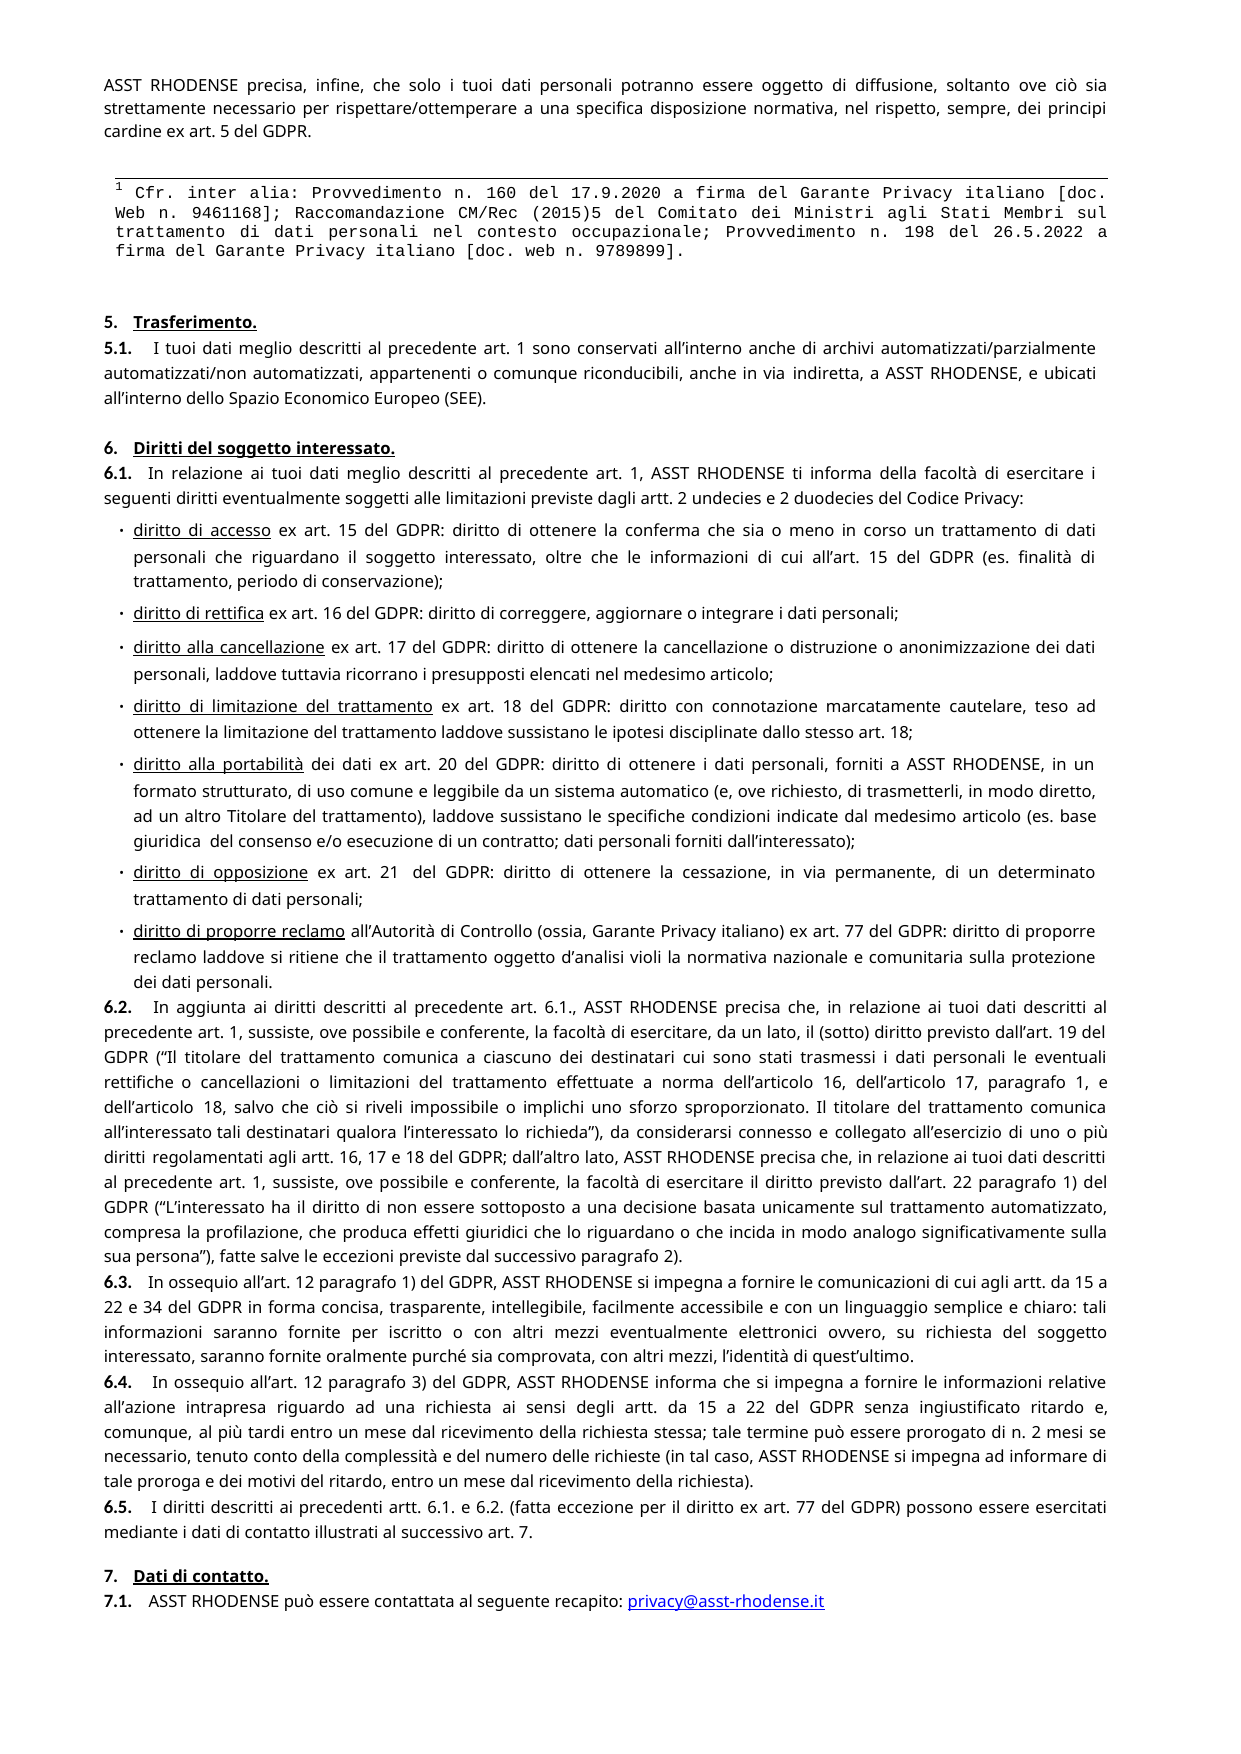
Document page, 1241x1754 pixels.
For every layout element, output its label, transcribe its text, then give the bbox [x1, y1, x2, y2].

list diritto di proporre reclamo all’Autorità di Controllo (ossia, Garante Privacy italiano) ex art. 77 del GDPR: diritto di proporre reclamo laddove si ritiene che il trattamento oggetto d’analisi violi la normativa nazionale e comunitaria sulla protezione dei dati personali. [118, 912, 1097, 993]
list I tuoi dati meglio descritti al precedente art. 1 sono conservati all’interno anche di archivi automatizzati/parzialmente automatizzati/non automatizzati, appartenenti o comunque riconducibili, anche in via indiretta, a ASST RHODENSE, e ubicati all’interno dello Spazio Economico Europeo (SEE). [103, 336, 1097, 409]
list diritto di accesso ex art. 15 del GDPR: diritto di ottenere la conferma che sia o meno in corso un trattamento di dati personali che riguardano il soggetto interessato, oltre che le informazioni di cui all’art. 15 del GDPR (es. finalità di trattamento, periodo di conservazione); [118, 512, 1097, 593]
list diritto di rettifica ex art. 16 del GDPR: diritto di correggere, aggiornare o integrare i dati personali; [118, 595, 1108, 626]
subtitle Trasferimento. [103, 311, 1108, 334]
list diritto alla cancellazione ex art. 17 del GDPR: diritto di ottenere la cancellazione o distruzione o anonimizzazione dei dati personali, laddove tuttavia ricorrano i presupposti elencati nel medesimo articolo; [118, 629, 1097, 686]
subtitle Dati di contatto. [103, 1564, 1108, 1587]
text ASST RHODENSE precisa, infine, che solo i tuoi dati personali potranno essere oggetto di diffusione, soltanto ove ciò sia strettamente necessario per rispettare/ottemperare a una specifica disposizione normativa, nel rispetto, sempre, dei principi cardine ex art. 5 del GDPR. [103, 74, 1108, 142]
list diritto alla portabilità dei dati ex art. 20 del GDPR: diritto di ottenere i dati personali, forniti a ASST RHODENSE, in un formato strutturato, di uso comune e leggibile da un sistema automatico (e, ove richiesto, di trasmetterli, in modo diretto, ad un altro Titolare del trattamento), laddove sussistano le specifiche condizioni indicate dal medesimo articolo (es. base giuridica del consenso e/o esecuzione di un contratto; dati personali forniti dall’interessato); [118, 746, 1097, 852]
list In aggiunta ai diritti descritti al precedente art. 6.1., ASST RHODENSE precisa che, in relazione ai tuoi dati descritti al precedente art. 1, sussiste, ove possibile e conferente, la facoltà di esercitare, da un lato, il (sotto) diritto previsto dall’art. 19 del GDPR (“Il titolare del trattamento comunica a ciascuno dei destinatari cui sono stati trasmessi i dati personali le eventuali rettifiche o cancellazioni o limitazioni del trattamento effettuate a norma dell’articolo 16, dell’articolo 17, paragrafo 1, e dell’articolo 18, salvo che ciò si riveli impossibile o implichi uno sforzo sproporzionato. Il titolare del trattamento comunica all’interessato tali destinatari qualora l’interessato lo richieda”), da considerarsi connesso e collegato all’esercizio di uno o più diritti regolamentati agli artt. 16, 17 e 18 del GDPR; dall’altro lato, ASST RHODENSE precisa che, in relazione ai tuoi dati descritti al precedente art. 1, sussiste, ove possibile e conferente, la facoltà di esercitare il diritto previsto dall’art. 22 paragrafo 1) del GDPR (“L’interessato ha il diritto di non essere sottoposto a una decisione basata unicamente sul trattamento automatizzato, compresa la profilazione, che produca effetti giuridici che lo riguardano o che incida in modo analogo significativamente sulla sua persona”), fatte salve le eccezioni previste dal successivo paragrafo 2). [103, 996, 1108, 1268]
list I diritti descritti ai precedenti artt. 6.1. e 6.2. (fatta eccezione per il diritto ex art. 77 del GDPR) possono essere esercitati mediante i dati di contatto illustrati al successivo art. 7. [103, 1495, 1108, 1543]
list diritto di limitazione del trattamento ex art. 18 del GDPR: diritto con connotazione marcatamente cautelare, teso ad ottenere la limitazione del trattamento laddove sussistano le ipotesi disciplinate dallo stesso art. 18; [118, 688, 1097, 744]
subtitle Diritti del soggetto interessato. [103, 436, 1108, 459]
list ASST RHODENSE può essere contattata al seguente recapito: privacy@asst-rhodense.it [103, 1589, 1108, 1612]
list In ossequio all’art. 12 paragrafo 1) del GDPR, ASST RHODENSE si impegna a fornire le comunicazioni di cui agli artt. da 15 a 22 e 34 del GDPR in forma concisa, trasparente, intellegibile, facilmente accessibile e con un linguaggio semplice e chiaro: tali informazioni saranno fornite per iscritto o con altri mezzi eventualmente elettronici ovvero, su richiesta del soggetto interessato, saranno fornite oralmente purché sia comprovata, con altri mezzi, l’identità di quest’ultimo. [103, 1270, 1108, 1368]
text 1 Cfr. inter alia: Provvedimento n. 160 del 17.9.2020 a firma del Garante Privacy italiano [doc. Web n. 9461168]; Raccomandazione CM/Rec (2015)5 del Comitato dei Ministri agli Stati Membri sul trattamento di dati personali nel contesto occupazionale; Provvedimento n. 198 del 26.5.2022 a firma del Garante Privacy italiano [doc. web n. 9789899]. [115, 179, 1108, 261]
list In relazione ai tuoi dati meglio descritti al precedente art. 1, ASST RHODENSE ti informa della facoltà di esercitare i seguenti diritti eventualmente soggetti alle limitazioni previste dagli artt. 2 undecies e 2 duodecies del Codice Privacy: [103, 462, 1097, 509]
list In ossequio all’art. 12 paragrafo 3) del GDPR, ASST RHODENSE informa che si impegna a fornire le informazioni relative all’azione intrapresa riguardo ad una richiesta ai sensi degli artt. da 15 a 22 del GDPR senza ingiustificato ritardo e, comunque, al più tardi entro un mese dal ricevimento della richiesta stessa; tale termine può essere prorogato di n. 2 mesi se necessario, tenuto conto della complessità e del numero delle richieste (in tal caso, ASST RHODENSE si impegna ad informare di tale proroga e dei motivi del ritardo, entro un mese dal ricevimento della richiesta). [103, 1370, 1108, 1493]
list diritto di opposizione ex art. 21 del GDPR: diritto di ottenere la cessazione, in via permanente, di un determinato trattamento di dati personali; [118, 854, 1097, 910]
